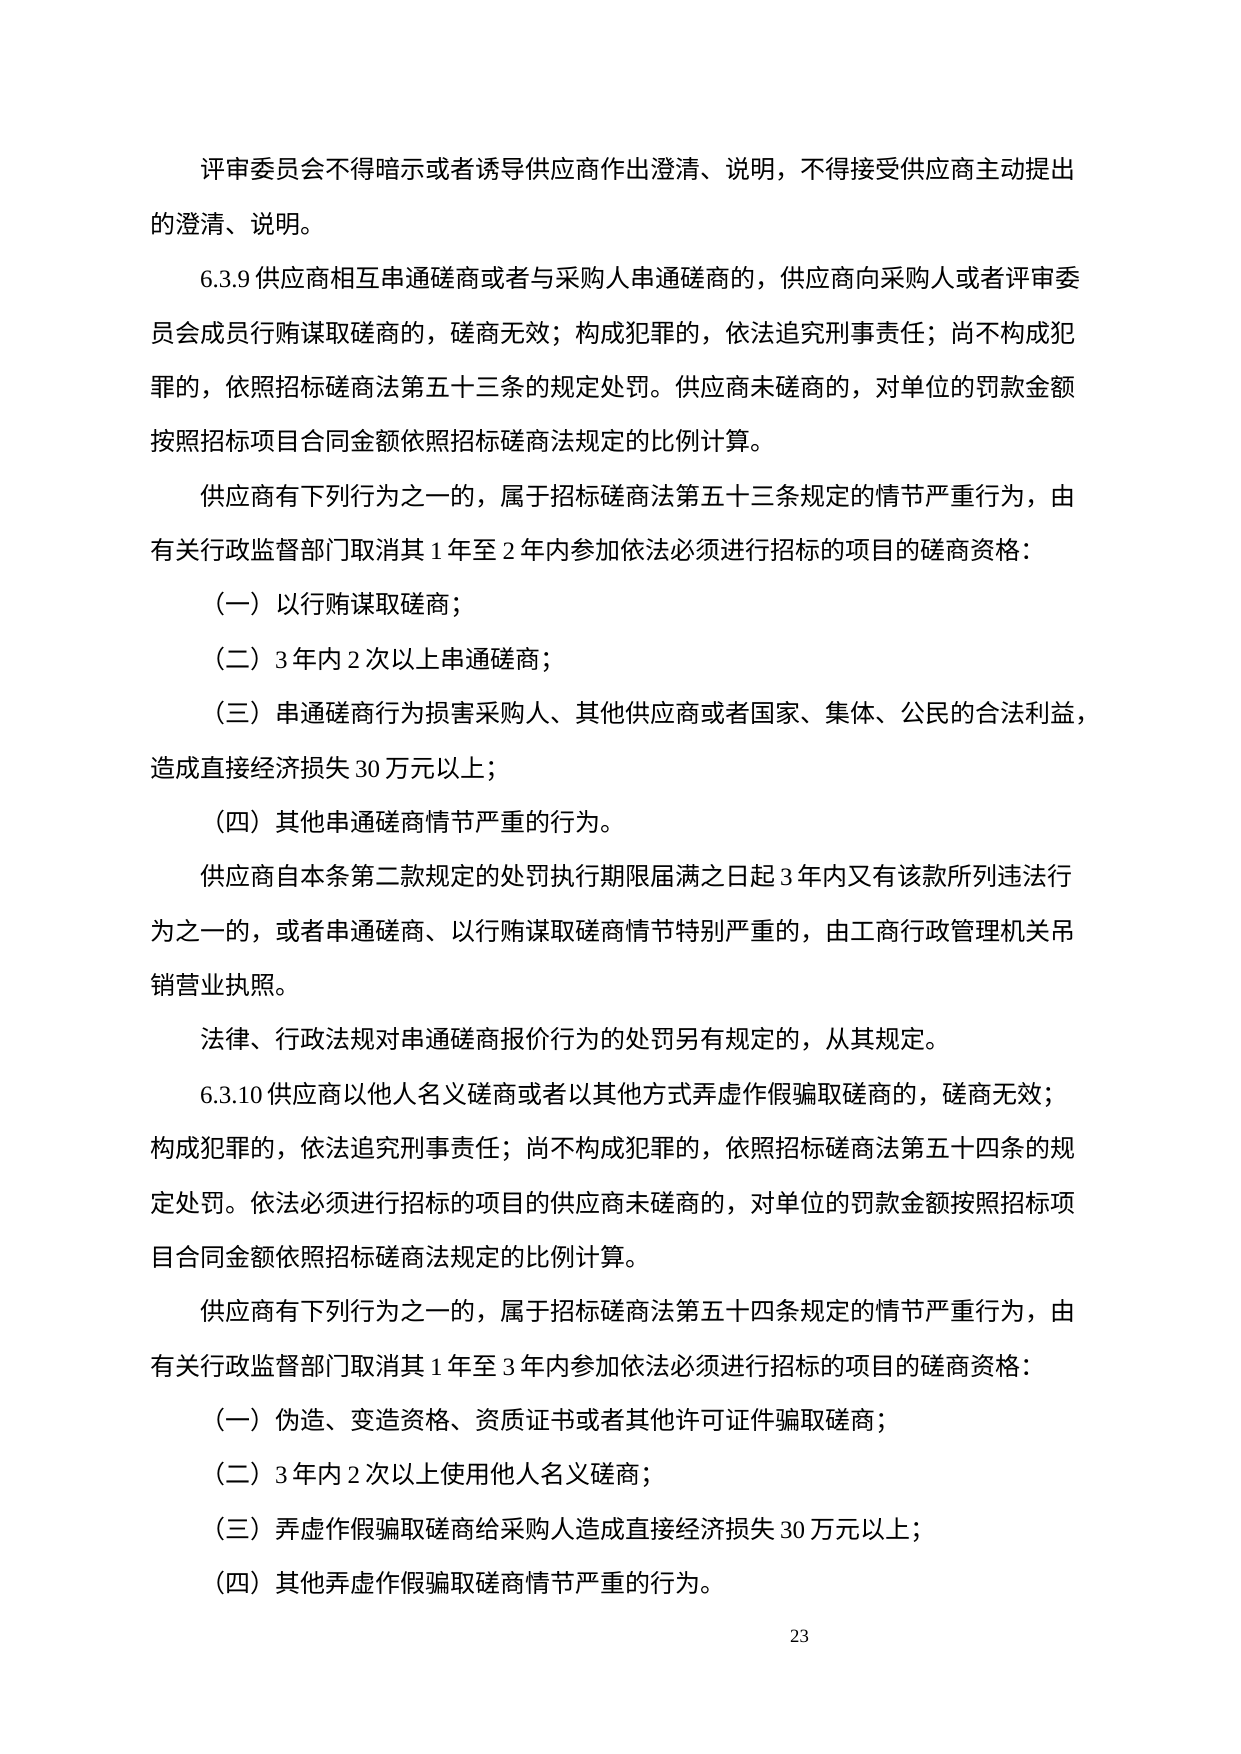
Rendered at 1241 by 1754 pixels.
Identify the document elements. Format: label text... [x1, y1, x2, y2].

text 供应商有下列行为之一的，属于招标磋商法第五十四条规定的情节严重行为，由有关行政监督部门取消其1年至3年内参加依法必须进行招标的项目的磋商资格： [150, 1292, 1090, 1382]
text （三）串通磋商行为损害采购人、其他供应商或者国家、集体、公民的合法利益，造成直接经济损失30万元以上； [150, 694, 1090, 784]
text （二）3年内2次以上串通磋商； [150, 639, 1090, 676]
text （四）其他弄虚作假骗取磋商情节严重的行为。 [150, 1564, 1090, 1600]
text 供应商自本条第二款规定的处罚执行期限届满之日起3年内又有该款所列违法行为之一的，或者串通磋商、以行贿谋取磋商情节特别严重的，由工商行政管理机关吊销营业执照。 [150, 857, 1090, 1002]
text （二）3年内2次以上使用他人名义磋商； [150, 1455, 1090, 1491]
text 6.3.9供应商相互串通磋商或者与采购人串通磋商的，供应商向采购人或者评审委员会成员行贿谋取磋商的，磋商无效；构成犯罪的，依法追究刑事责任；尚不构成犯罪的，依照招标磋商法第五十三条的规定处罚。供应商未磋商的，对单位的罚款金额按照招标项目合同金额依照招标磋商法规定的比例计算。 [150, 259, 1090, 458]
text 法律、行政法规对串通磋商报价行为的处罚另有规定的，从其规定。 [150, 1020, 1090, 1056]
text （三）弄虚作假骗取磋商给采购人造成直接经济损失30万元以上； [150, 1509, 1090, 1546]
text （四）其他串通磋商情节严重的行为。 [150, 802, 1090, 839]
text 6.3.10供应商以他人名义磋商或者以其他方式弄虚作假骗取磋商的，磋商无效；构成犯罪的，依法追究刑事责任；尚不构成犯罪的，依照招标磋商法第五十四条的规定处罚。依法必须进行招标的项目的供应商未磋商的，对单位的罚款金额按照招标项目合同金额依照招标磋商法规定的比例计算。 [150, 1074, 1090, 1274]
text 供应商有下列行为之一的，属于招标磋商法第五十三条规定的情节严重行为，由有关行政监督部门取消其1年至2年内参加依法必须进行招标的项目的磋商资格： [150, 476, 1090, 567]
text 评审委员会不得暗示或者诱导供应商作出澄清、说明，不得接受供应商主动提出的澄清、说明。 [150, 150, 1090, 241]
text （一）以行贿谋取磋商； [150, 585, 1090, 621]
text （一）伪造、变造资格、资质证书或者其他许可证件骗取磋商； [150, 1401, 1090, 1437]
